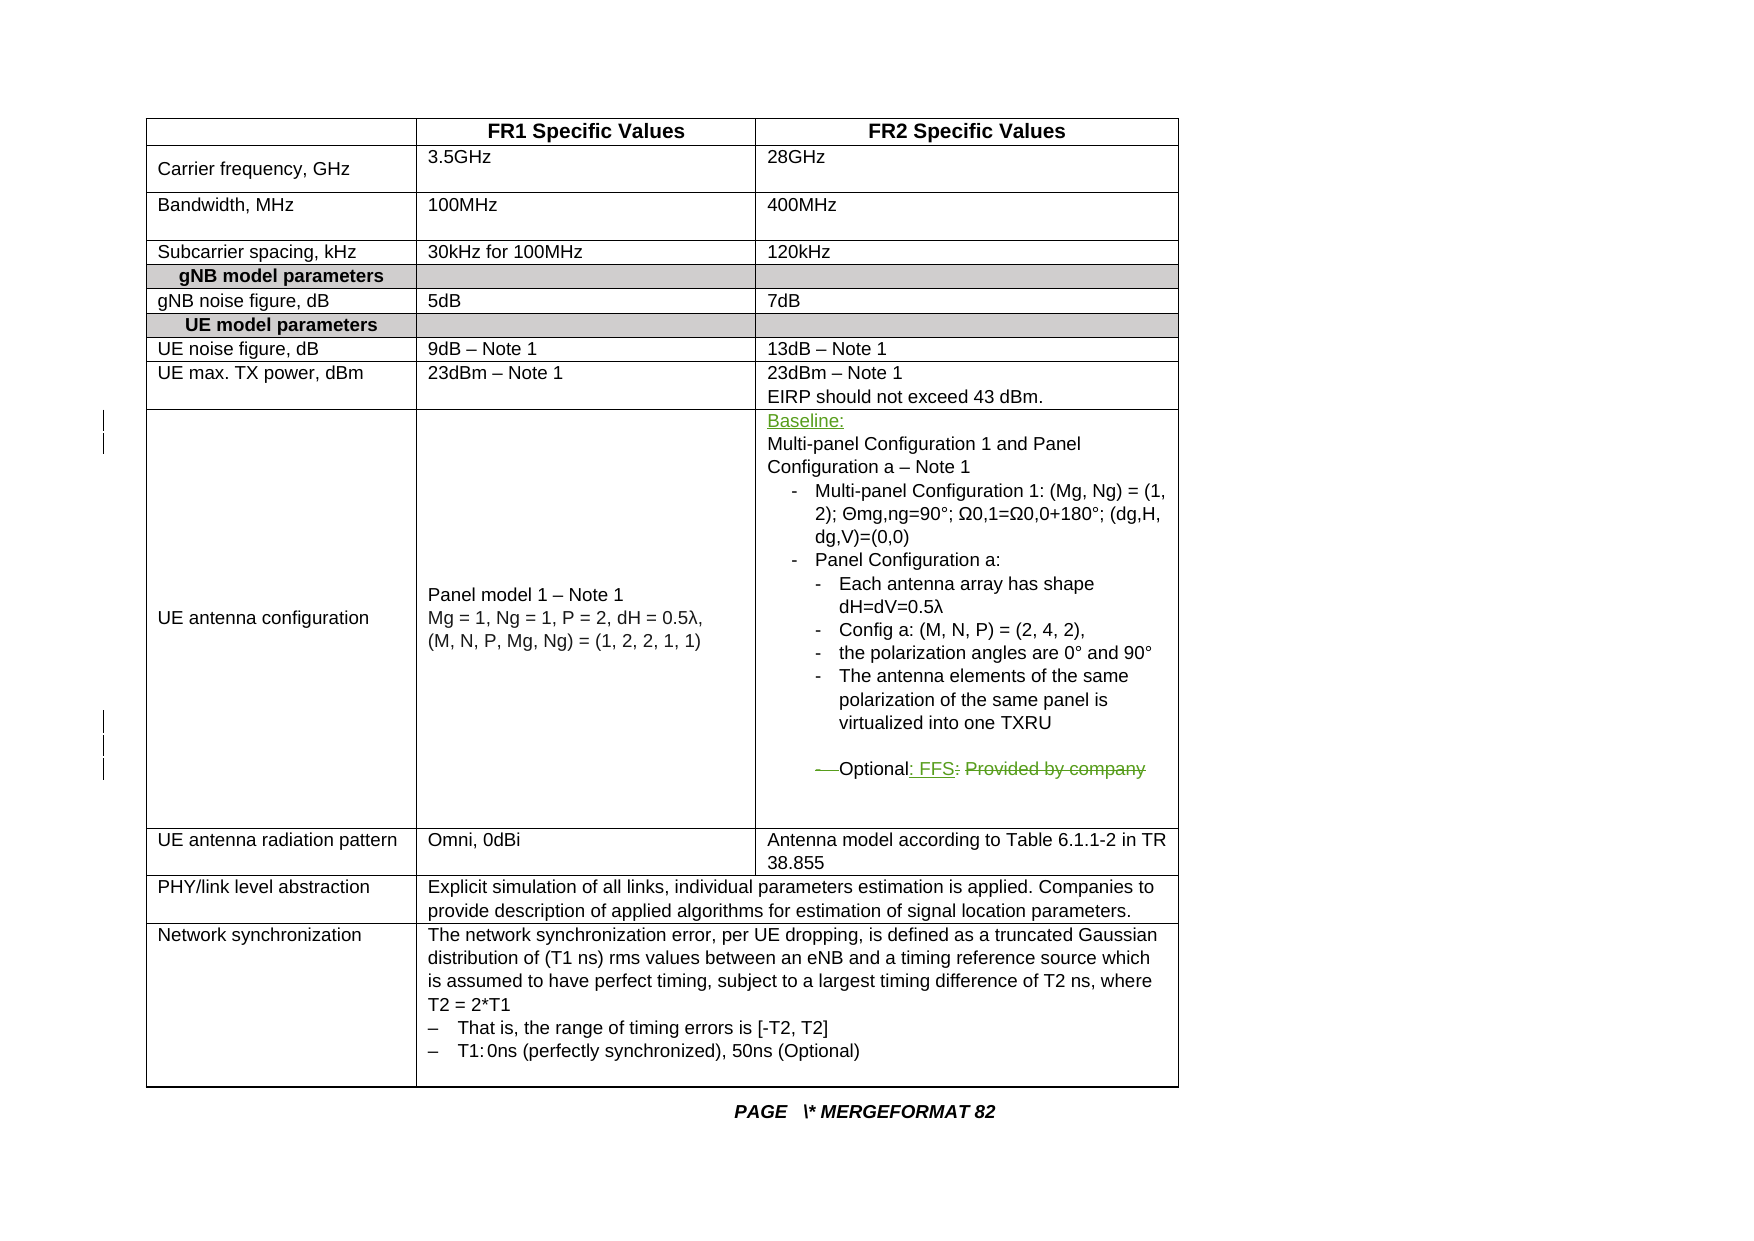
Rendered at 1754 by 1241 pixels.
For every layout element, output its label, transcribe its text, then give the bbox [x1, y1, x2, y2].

table_cell 3.5GHz [417, 146, 755, 192]
table_cell [756, 265, 1178, 288]
table_header FR2 Specific Values [756, 119, 1178, 145]
table_cell UE noise figure, dB [147, 338, 416, 361]
table_cell Bandwidth, MHz [147, 193, 416, 240]
table_cell Omni, 0dBi [417, 829, 755, 875]
table_cell UE antenna radiation pattern [147, 829, 416, 875]
table_cell UE model parameters [147, 314, 416, 337]
table_cell 23dBm – Note 1 EIRP should not exceed 43 dBm. [756, 362, 1178, 409]
table_cell Antenna model according to Table 6.1.1-2 in TR 38.855 [756, 829, 1178, 875]
table_cell Subcarrier spacing, kHz [147, 241, 416, 264]
table_cell 400MHz [756, 193, 1178, 240]
table_cell 30kHz for 100MHz [417, 241, 755, 264]
table_header [147, 119, 416, 145]
table_cell 9dB – Note 1 [417, 338, 755, 361]
table_cell Panel model 1 – Note 1 Mg = 1, Ng = 1, P = 2, dH = 0.5λ, (M, N, P, Mg, Ng) = (1, 2, 2, 1, 1) [417, 410, 755, 828]
table_cell 23dBm – Note 1 [417, 362, 755, 409]
table_cell Multi-panel Configuration 1 and Panel Configuration a – Note 1 - Multi-panel Configuration 1: (Mg, Ng) = (1, 2); Θmg,ng=90°; Ω0,1=Ω0,0+180°; (dg,H, dg,V)=(0,0) - Panel Configuration a: - Each antenna array has shape dH=dV=0.5λ - Config a: (M, N, P) = (2, 4, 2), - the polarization angles are 0° and 90° - The antenna elements of the same polarization of the same panel is virtualized into one TXRU Optional [756, 410, 1178, 828]
table_cell 13dB – Note 1 [756, 338, 1178, 361]
table_cell UE antenna configuration [147, 410, 416, 828]
table_cell Carrier frequency, GHz [147, 146, 416, 192]
table_cell 120kHz [756, 241, 1178, 264]
table_cell [417, 314, 755, 337]
table_cell [417, 265, 755, 288]
table_cell 100MHz [417, 193, 755, 240]
table_cell 7dB [756, 289, 1178, 313]
table_cell UE max. TX power, dBm [147, 362, 416, 409]
table_header FR1 Specific Values [417, 119, 755, 145]
table_cell Network synchronization [147, 924, 416, 1086]
table_cell gNB noise figure, dB [147, 289, 416, 313]
table_cell PHY/link level abstraction [147, 876, 416, 923]
table_cell The network synchronization error, per UE dropping, is defined as a truncated Gaussian distribution of (T1 ns) rms values between an eNB and a timing reference source which is assumed to have perfect timing, subject to a largest timing difference of T2 ns, where T2 = 2*T1 – That is, the range of timing errors is [-T2, T2] – T1: 0ns (perfectly synchronized), 50ns (Optional) [417, 924, 1178, 1086]
table_cell [756, 314, 1178, 337]
table_cell 28GHz [756, 146, 1178, 192]
table_cell gNB model parameters [147, 265, 416, 288]
table_cell 5dB [417, 289, 755, 313]
table_cell Explicit simulation of all links, individual parameters estimation is applied. Companies to provide description of applied algorithms for estimation of signal location parameters. [417, 876, 1178, 923]
